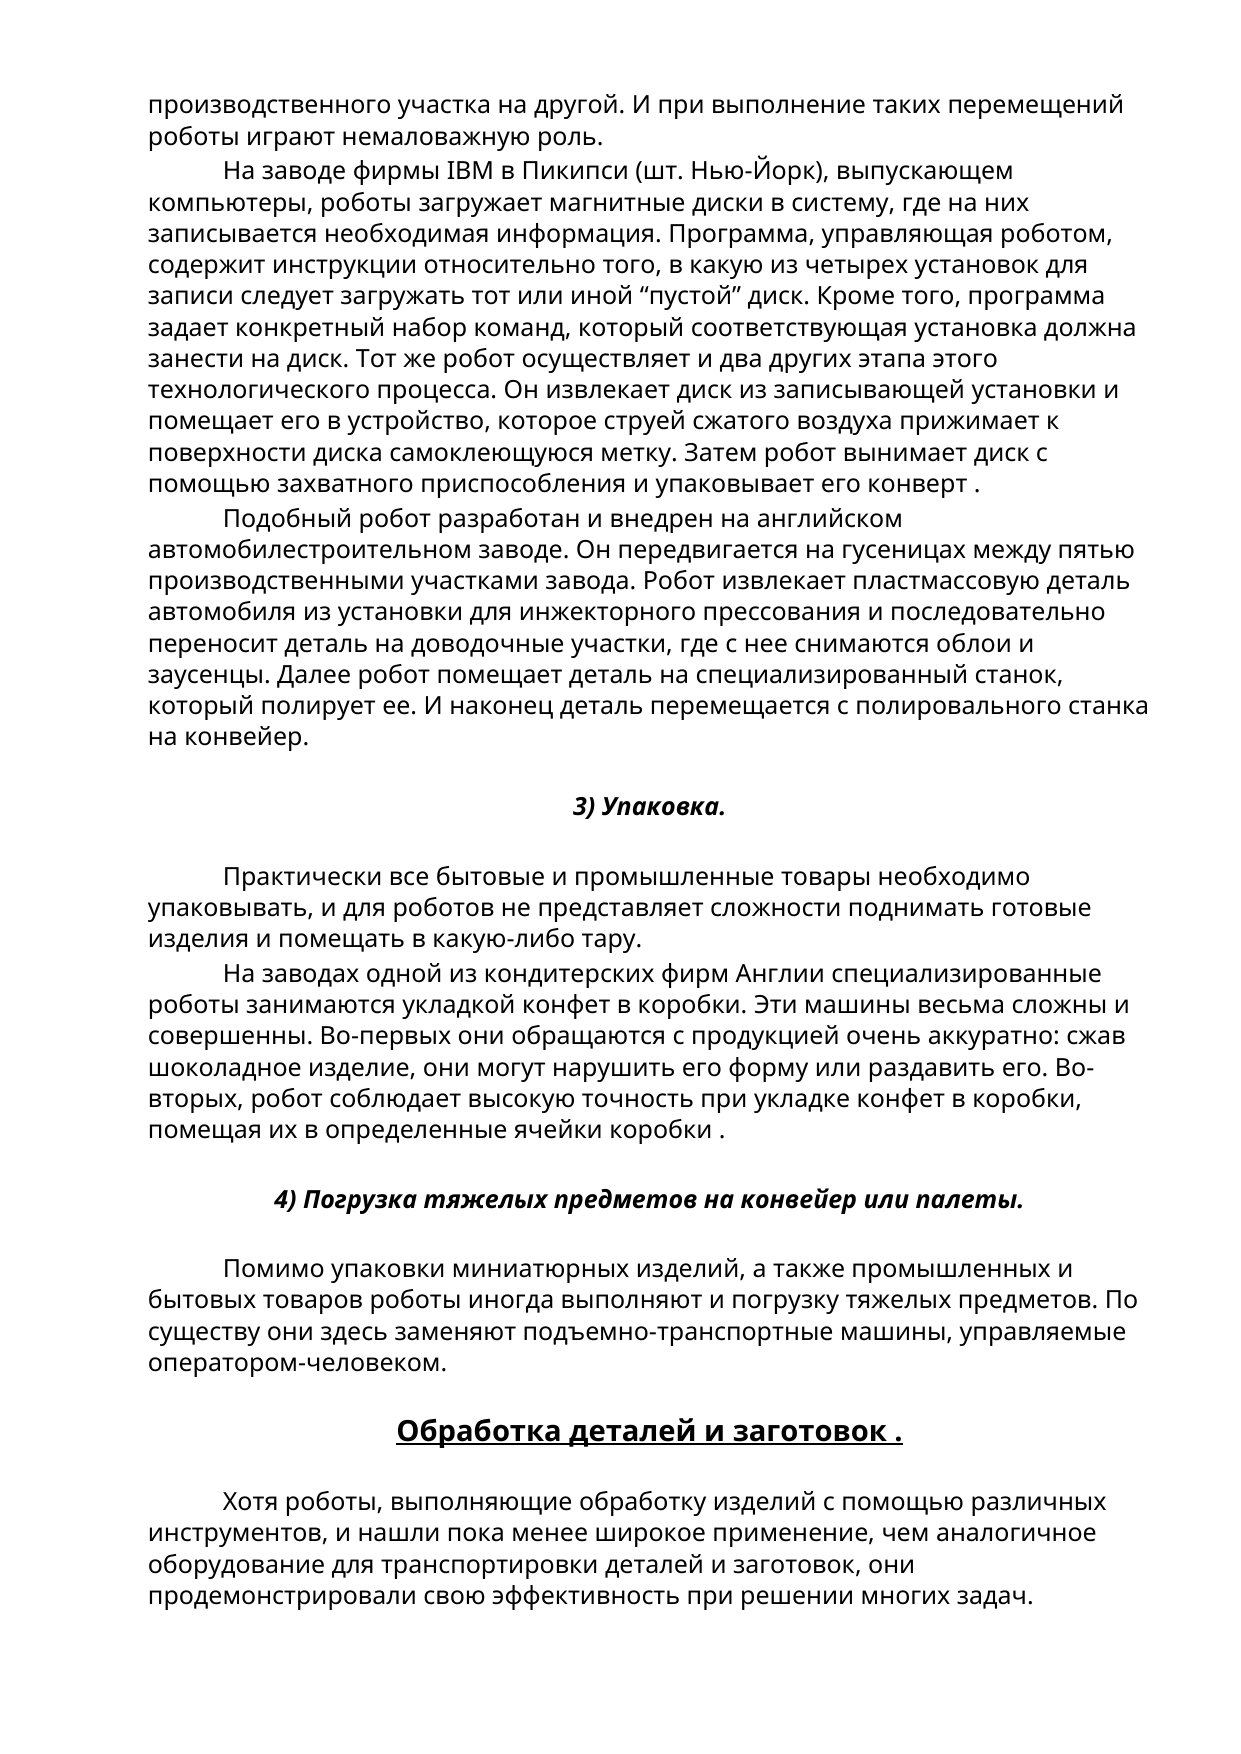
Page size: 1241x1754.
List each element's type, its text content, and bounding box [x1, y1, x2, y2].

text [148, 89, 1152, 151]
text На заводе фирмы IBM в Пикипси (шт. Нью-Йорк), выпускающем компьютеры, роботы загружает магнитные диски в систему, где на них записывается необходимая информация. Программа, управляющая роботом, содержит инструкции относительно того, в какую из четырех установок для записи следует загружать тот или иной “пустой” диск. Кроме того, программа задает конкретный набор команд, который соответствующая установка должна занести на диск. Тот же робот осуществляет и два других этапа этого технологического процесса. Он извлекает диск из записывающей установки и помещает его в устройство, которое струей сжатого воздуха прижимает к поверхности диска самоклеющуюся метку. Затем робот вынимает диск с помощью захватного приспособления и упаковывает его конверт . [148, 155, 1152, 498]
text Помимо упаковки миниатюрных изделий, а также промышленных и бытовых товаров роботы иногда выполняют и погрузку тяжелых предметов. По существу они здесь заменяют подъемно-транспортные машины, управляемые оператором-человеком. [148, 1253, 1152, 1378]
text 4) Погрузка тяжелых предметов на конвейер или палеты. [148, 1183, 1152, 1214]
text 3) Упаковка. [148, 790, 1152, 822]
text Практически все бытовые и промышленные товары необходимо упаковывать, и для роботов не представляет сложности поднимать готовые изделия и помещать в какую-либо тару. [148, 860, 1152, 954]
text Обработка деталей и заготовок . [148, 1416, 1152, 1447]
text Хотя роботы, выполняющие обработку изделий с помощью различных инструментов, и нашли пока менее широкое применение, чем аналогичное оборудование для транспортировки деталей и заготовок, они продемонстрировали свою эффективность при решении многих задач. [148, 1486, 1152, 1611]
text Подобный робот разработан и внедрен на английском автомобилестроительном заводе. Он передвигается на гусеницах между пятью производственными участками завода. Робот извлекает пластмассовую деталь автомобиля из установки для инжекторного прессования и последовательно переносит деталь на доводочные участки, где с нее снимаются облои и заусенцы. Далее робот помещает деталь на специализированный станок, который полирует ее. И наконец деталь перемещается с полировального станка на конвейер. [148, 502, 1152, 752]
text На заводах одной из кондитерских фирм Англии специализированные роботы занимаются укладкой конфет в коробки. Эти машины весьма сложны и совершенны. Во-первых они обращаются с продукцией очень аккуратно: сжав шоколадное изделие, они могут нарушить его форму или раздавить его. Во-вторых, робот соблюдает высокую точность при укладке конфет в коробки, помещая их в определенные ячейки коробки . [148, 957, 1152, 1145]
